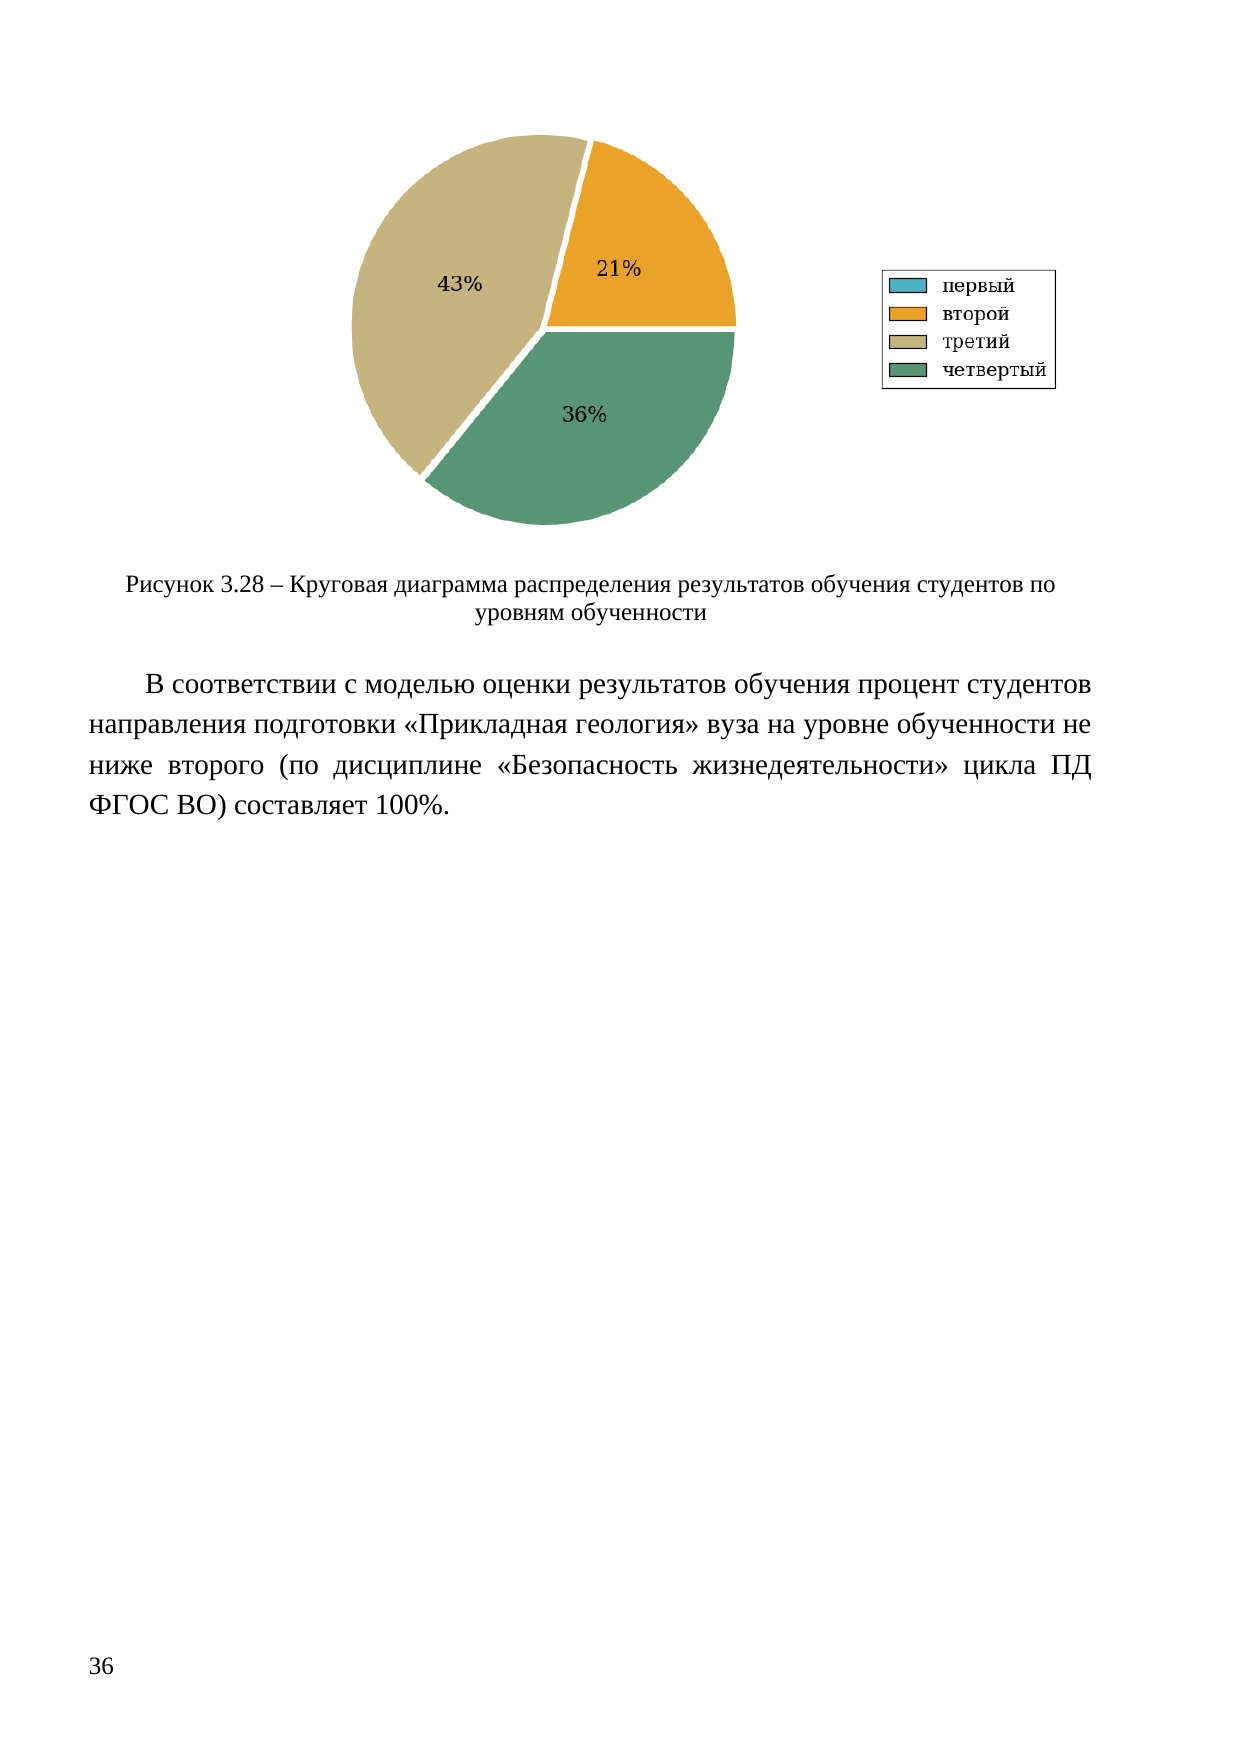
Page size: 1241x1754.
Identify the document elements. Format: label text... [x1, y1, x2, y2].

text В соответствии с моделью оценки результатов обучения процент студентов направления подготовки «Прикладная геология» вуза на уровне обученности не ниже второго (по дисциплине «Безопасность жизнедеятельности» цикла ПД ФГОС ВО) составляет 100%. [89, 666, 1092, 821]
picture [118, 88, 1063, 569]
